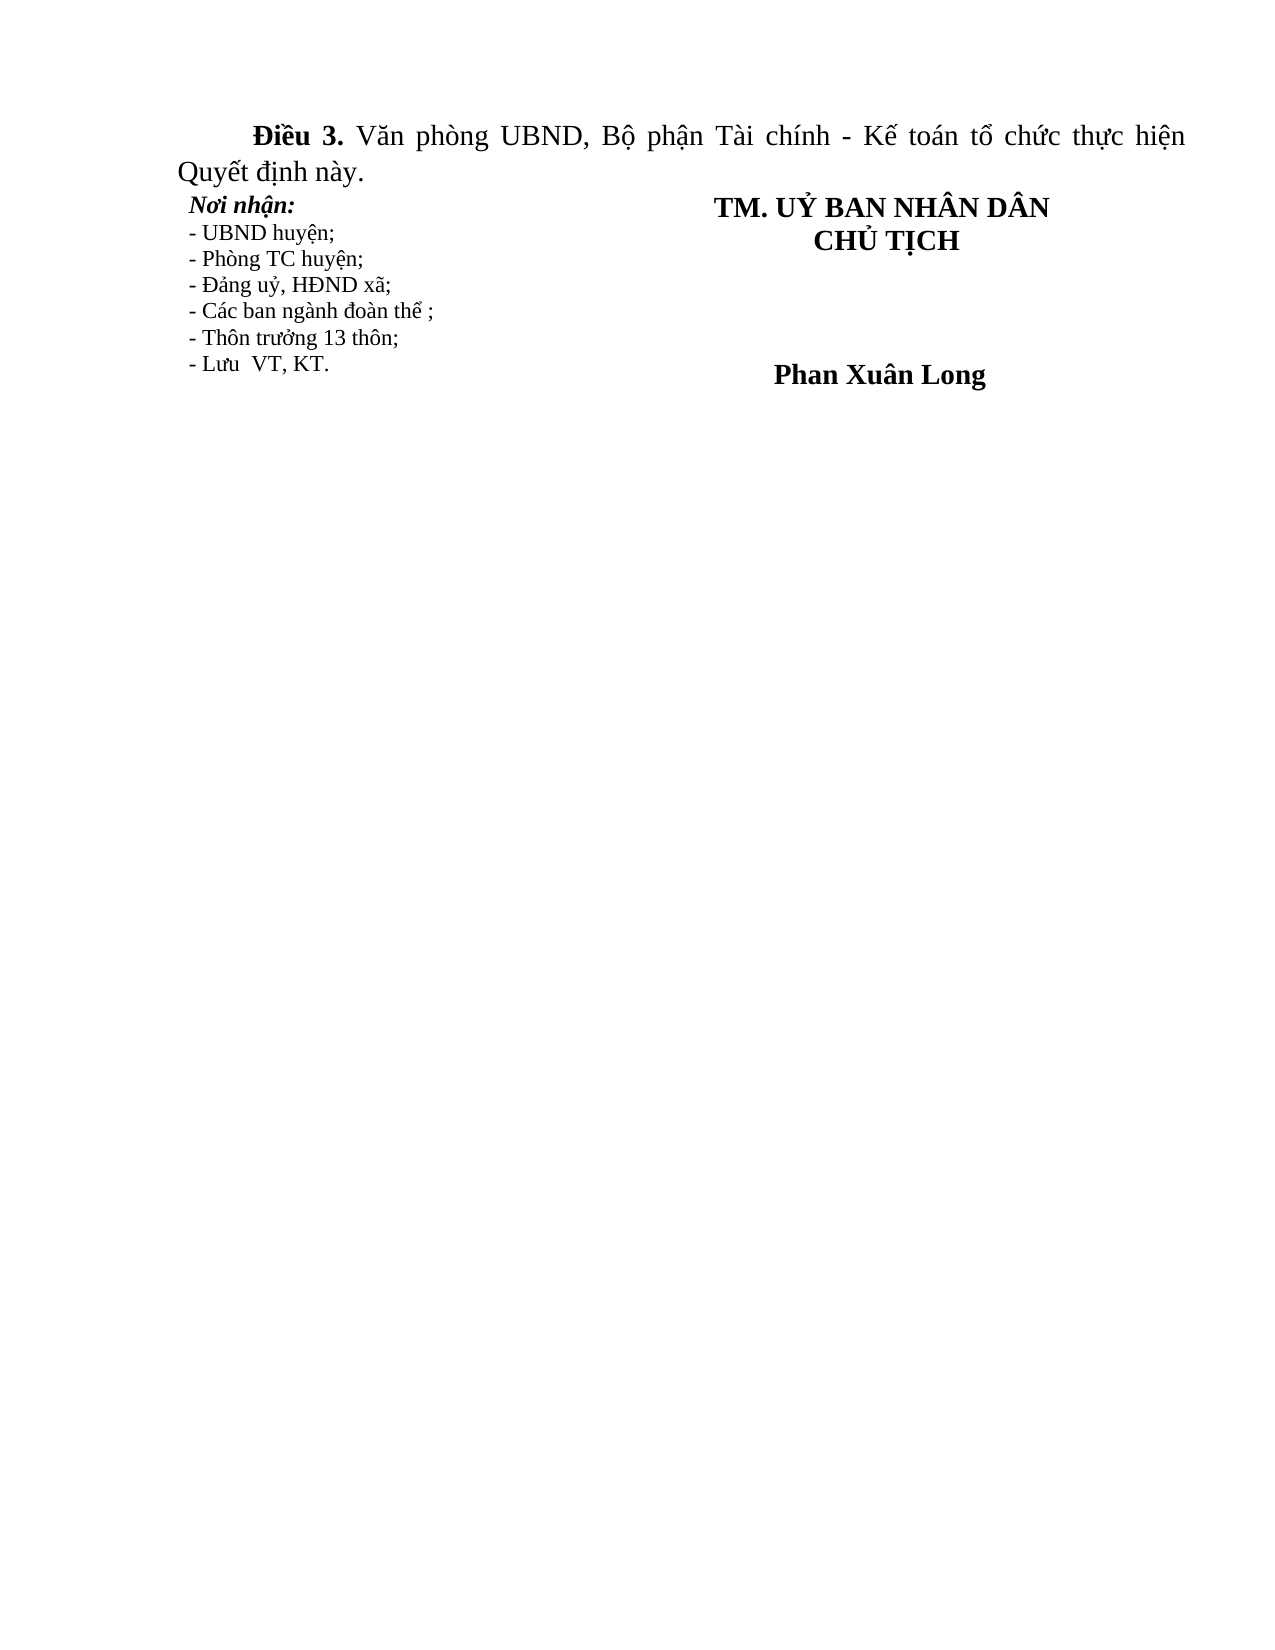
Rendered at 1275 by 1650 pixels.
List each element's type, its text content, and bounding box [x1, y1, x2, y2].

text Điều 3. Văn phòng UBND, Bộ phận Tài chính - Kế toán tổ chức thực hiện Quyết định này. [177, 118, 1186, 187]
table_header TM. UỶ BAN NHÂN DÂN CHỦ TỊCH Phan Xuân Long [583, 190, 1181, 423]
table_header Nơi nhận: - UBND huyện; - Phòng TC huyện; - Đảng uỷ, HĐND xã; - Các ban ngành đoàn thể ; - Thôn trưởng 13 thôn; - Lưu VT, KT. [177, 190, 583, 423]
